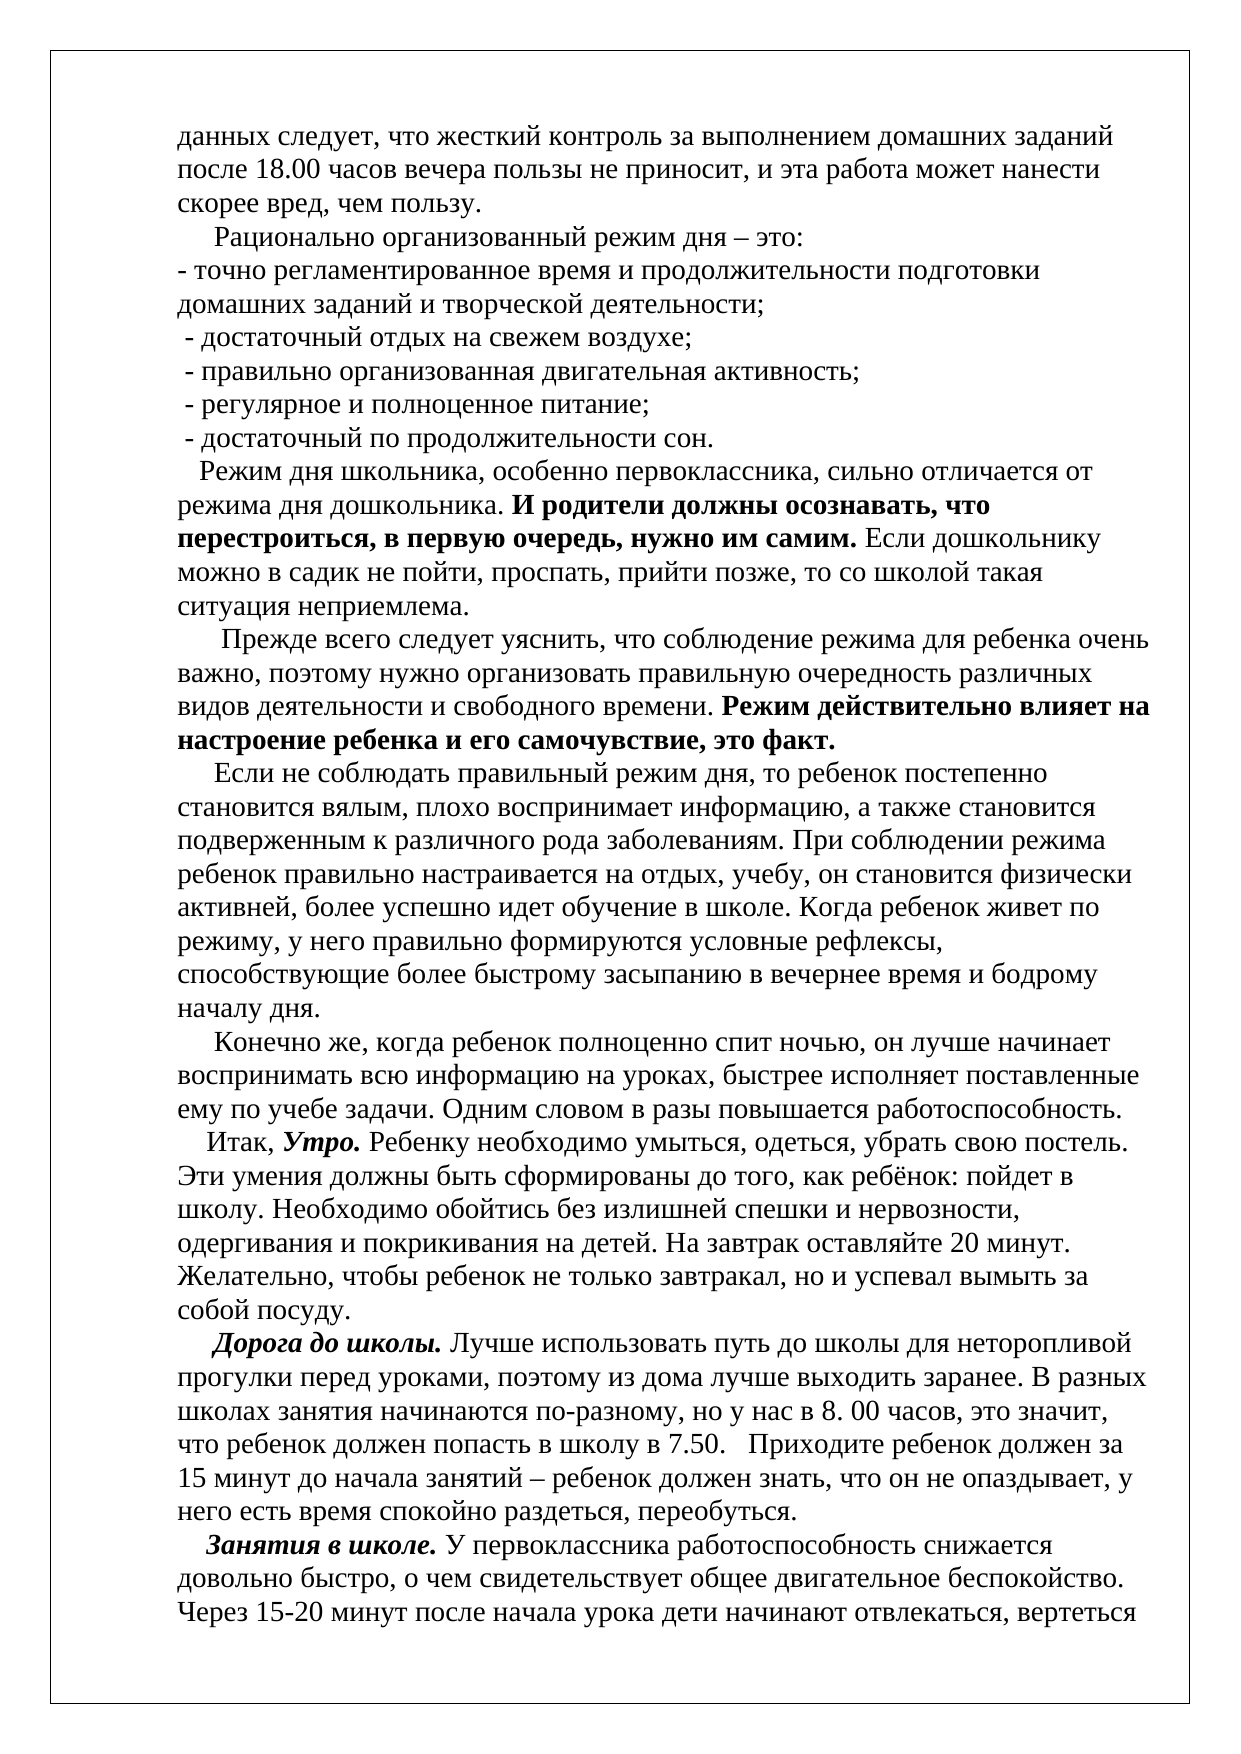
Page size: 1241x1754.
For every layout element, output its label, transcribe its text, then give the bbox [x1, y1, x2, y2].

text - регулярное и полноценное питание; [177, 386, 1152, 420]
text - достаточный по продолжительности сон. [177, 420, 1152, 453]
text - достаточный отдых на свежем воздухе; [177, 319, 1152, 353]
text Прежде всего следует уяснить, что соблюдение режима для ребенка очень важно, поэтому нужно организовать правильную очередность различных видов деятельности и свободного времени. Режим действительно влияет на настроение ребенка и его самочувствие, это факт. [177, 621, 1152, 755]
text Если не соблюдать правильный режим дня, то ребенок постепенно становится вялым, плохо воспринимает информацию, а также становится подверженным к различного рода заболеваниям. При соблюдении режима ребенок правильно настраивается на отдых, учебу, он становится физически активней, более успешно идет обучение в школе. Когда ребенок живет по режиму, у него правильно формируются условные рефлексы, способствующие более быстрому засыпанию в вечернее время и бодрому началу дня. [177, 755, 1152, 1024]
text - точно регламентированное время и продолжительности подготовки домашних заданий и творческой деятельности; [177, 252, 1152, 319]
text Рационально организованный режим дня – это: [177, 219, 1152, 252]
text Конечно же, когда ребенок полноценно спит ночью, он лучше начинает воспринимать всю информацию на уроках, быстрее исполняет поставленные ему по учебе задачи. Одним словом в разы повышается работоспособность. [177, 1024, 1152, 1124]
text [177, 1527, 1152, 1627]
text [177, 118, 1152, 219]
text - правильно организованная двигательная активность; [177, 353, 1152, 386]
text Режим дня школьника, особенно первоклассника, сильно отличается от режима дня дошкольника. И родители должны осознавать, что перестроиться, в первую очередь, нужно им самим. Если дошкольнику можно в садик не пойти, проспать, прийти позже, то со школой такая ситуация неприемлема. [177, 453, 1152, 621]
text Итак, Утро. Ребенку необходимо умыться, одеться, убрать свою постель. Эти умения должны быть сформированы до того, как ребёнок: пойдет в школу. Необходимо обойтись без излишней спешки и нервозности, одергивания и покрикивания на детей. На завтрак оставляйте 20 минут. Желательно, чтобы ребенок не только завтракал, но и успевал вымыть за собой посуду. [177, 1124, 1152, 1326]
text Дорога до школы. Лучше использовать путь до школы для неторопливой прогулки перед уроками, поэтому из дома лучше выходить заранее. В разных школах занятия начинаются по-разному, но у нас в 8. 00 часов, это значит, что ребенок должен попасть в школу в 7.50. Приходите ребенок должен за 15 минут до начала занятий – ребенок должен знать, что он не опаздывает, у него есть время спокойно раздеться, переобуться. [177, 1326, 1152, 1527]
